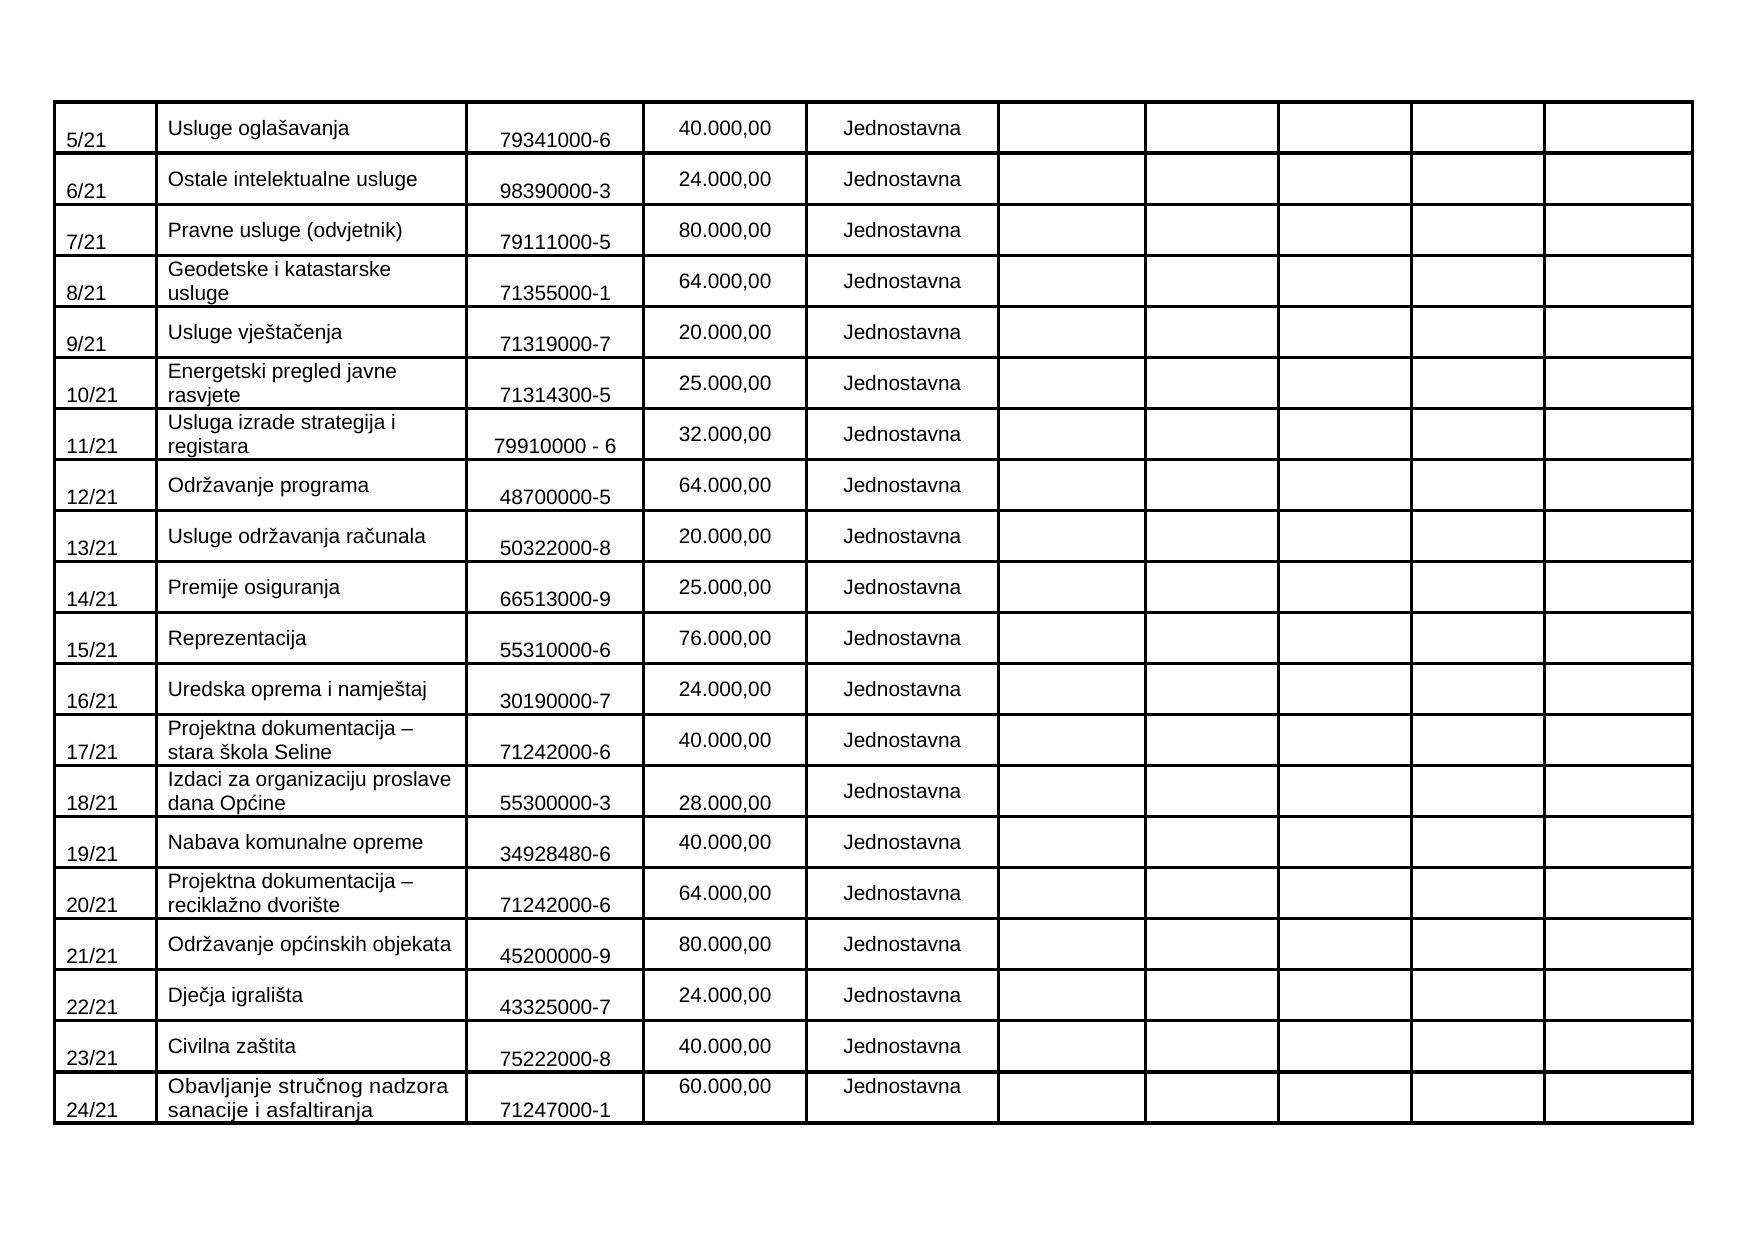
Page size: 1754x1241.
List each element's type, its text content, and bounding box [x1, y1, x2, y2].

table_cell [1413, 512, 1543, 560]
table_cell 60.000,00 [645, 1074, 805, 1121]
table_cell [1546, 257, 1691, 304]
table_cell [1280, 257, 1410, 304]
table_cell Jednostavna [808, 206, 997, 253]
table_cell Projektna dokumentacija – stara škola Seline [158, 716, 465, 764]
table_cell 64.000,00 [645, 461, 805, 509]
table_cell Jednostavna [808, 971, 997, 1019]
table_cell [1546, 869, 1691, 917]
table_cell [1280, 104, 1410, 151]
table_cell [1413, 767, 1543, 815]
table_cell [1147, 1074, 1277, 1121]
table_cell Održavanje općinskih objekata [158, 920, 465, 968]
table_cell [1147, 665, 1277, 713]
table_cell [1546, 512, 1691, 560]
table_cell [1280, 614, 1410, 662]
table_cell [1546, 818, 1691, 866]
table_cell [1147, 716, 1277, 764]
table_cell 14/21 [56, 563, 155, 611]
table_cell [1000, 1074, 1144, 1121]
table_cell 55310000-6 [468, 614, 642, 662]
table_cell [1147, 257, 1277, 304]
table_cell Usluge održavanja računala [158, 512, 465, 560]
table_cell 19/21 [56, 818, 155, 866]
table_cell [1413, 818, 1543, 866]
table_cell [1280, 1074, 1410, 1121]
table_cell 45200000-9 [468, 920, 642, 968]
table_cell [1000, 1022, 1144, 1070]
table_cell [1413, 461, 1543, 509]
table_cell Jednostavna [808, 614, 997, 662]
table_cell [1413, 1074, 1543, 1121]
table_cell Jednostavna [808, 359, 997, 407]
table_cell [1000, 767, 1144, 815]
table_cell [1000, 155, 1144, 202]
table_cell [1147, 359, 1277, 407]
table_cell [1147, 614, 1277, 662]
table_cell [1000, 614, 1144, 662]
table_cell [1280, 1022, 1410, 1070]
table_cell [1147, 563, 1277, 611]
table_cell [1546, 971, 1691, 1019]
table_cell [1000, 512, 1144, 560]
table_cell Jednostavna [808, 257, 997, 304]
table_cell 18/21 [56, 767, 155, 815]
table_cell Jednostavna [808, 155, 997, 202]
table_cell 66513000-9 [468, 563, 642, 611]
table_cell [158, 1074, 465, 1121]
table_cell Uredska oprema i namještaj [158, 665, 465, 713]
table_cell 22/21 [56, 971, 155, 1019]
table_cell [1413, 716, 1543, 764]
table_cell Nabava komunalne opreme [158, 818, 465, 866]
table_cell Energetski pregled javne rasvjete [158, 359, 465, 407]
table_cell 12/21 [56, 461, 155, 509]
table_cell [1147, 920, 1277, 968]
table_cell [1546, 104, 1691, 151]
table_cell Jednostavna [808, 665, 997, 713]
table_cell Jednostavna [808, 512, 997, 560]
table_cell Jednostavna [808, 410, 997, 458]
table_cell 76.000,00 [645, 614, 805, 662]
table_cell 24.000,00 [645, 155, 805, 202]
table_cell [1000, 971, 1144, 1019]
table_cell Jednostavna [808, 920, 997, 968]
table_cell [1280, 971, 1410, 1019]
table_cell 80.000,00 [645, 206, 805, 253]
table_cell [1280, 512, 1410, 560]
table_cell 24.000,00 [645, 665, 805, 713]
table_cell [1413, 359, 1543, 407]
table_cell 23/21 [56, 1022, 155, 1070]
table_cell [1147, 869, 1277, 917]
table_cell 11/21 [56, 410, 155, 458]
table_cell Reprezentacija [158, 614, 465, 662]
table_cell Jednostavna [808, 563, 997, 611]
table_cell [1000, 920, 1144, 968]
table_cell [1546, 359, 1691, 407]
table_cell [1000, 359, 1144, 407]
table_cell [1280, 410, 1410, 458]
table_cell [1147, 155, 1277, 202]
table_cell 20/21 [56, 869, 155, 917]
table_cell Dječja igrališta [158, 971, 465, 1019]
table_cell 24.000,00 [645, 971, 805, 1019]
table_cell [1546, 614, 1691, 662]
table_cell 71355000-1 [468, 257, 642, 304]
table_cell Civilna zaštita [158, 1022, 465, 1070]
table_cell Jednostavna [808, 461, 997, 509]
table_cell [1000, 818, 1144, 866]
table_cell 10/21 [56, 359, 155, 407]
table_cell 40.000,00 [645, 716, 805, 764]
table_cell [1413, 614, 1543, 662]
table_cell 9/21 [56, 308, 155, 356]
table_cell 48700000-5 [468, 461, 642, 509]
table_cell Jednostavna [808, 308, 997, 356]
table_cell [1280, 665, 1410, 713]
table_cell [1546, 1074, 1691, 1121]
table_cell Usluga izrade strategija i registara [158, 410, 465, 458]
table_cell [1546, 767, 1691, 815]
table_cell [1546, 563, 1691, 611]
table_cell Jednostavna [808, 716, 997, 764]
table_cell 64.000,00 [645, 869, 805, 917]
table_cell [1147, 206, 1277, 253]
table_cell [1546, 410, 1691, 458]
table_cell [1413, 155, 1543, 202]
table_cell [1147, 971, 1277, 1019]
table_cell 34928480-6 [468, 818, 642, 866]
table_cell [1147, 512, 1277, 560]
table_cell 21/21 [56, 920, 155, 968]
table_cell 20.000,00 [645, 512, 805, 560]
table_cell [1147, 461, 1277, 509]
table_cell 13/21 [56, 512, 155, 560]
table_cell [1147, 1022, 1277, 1070]
table_cell [1000, 869, 1144, 917]
table_cell 98390000-3 [468, 155, 642, 202]
table_cell 79111000-5 [468, 206, 642, 253]
table_cell 8/21 [56, 257, 155, 304]
table_cell 15/21 [56, 614, 155, 662]
table_cell [1546, 665, 1691, 713]
table_cell 75222000-8 [468, 1022, 642, 1070]
table_cell Projektna dokumentacija – reciklažno dvorište [158, 869, 465, 917]
table_cell 17/21 [56, 716, 155, 764]
table_cell [1413, 920, 1543, 968]
table_cell [1546, 716, 1691, 764]
table_cell 30190000-7 [468, 665, 642, 713]
table_cell Ostale intelektualne usluge [158, 155, 465, 202]
table_cell [1280, 920, 1410, 968]
table_cell Jednostavna [808, 1074, 997, 1121]
table_cell [1000, 257, 1144, 304]
table_cell 71242000-6 [468, 869, 642, 917]
table_cell 55300000-3 [468, 767, 642, 815]
table_cell 64.000,00 [645, 257, 805, 304]
table_cell [1280, 206, 1410, 253]
table_cell [1000, 461, 1144, 509]
table_cell 71242000-6 [468, 716, 642, 764]
table_cell [1546, 308, 1691, 356]
table_cell Jednostavna [808, 104, 997, 151]
table_cell [1147, 104, 1277, 151]
table_cell [1413, 563, 1543, 611]
table_cell [1280, 716, 1410, 764]
table_cell [1000, 104, 1144, 151]
table_cell [1147, 767, 1277, 815]
table_cell [1413, 308, 1543, 356]
table_cell Jednostavna [808, 1022, 997, 1070]
table_cell [1413, 257, 1543, 304]
table_cell [1280, 359, 1410, 407]
table_cell Premije osiguranja [158, 563, 465, 611]
table_cell [1280, 563, 1410, 611]
table_cell [1413, 971, 1543, 1019]
table_cell [1147, 308, 1277, 356]
table_cell 25.000,00 [645, 563, 805, 611]
table_cell [1546, 461, 1691, 509]
table_cell Jednostavna [808, 818, 997, 866]
table_cell Pravne usluge (odvjetnik) [158, 206, 465, 253]
table_cell 32.000,00 [645, 410, 805, 458]
table_cell [1000, 665, 1144, 713]
table_cell [1147, 818, 1277, 866]
table_cell 71247000-1 [468, 1074, 642, 1121]
table_cell Jednostavna [808, 869, 997, 917]
table_cell Izdaci za organizaciju proslave dana Općine [158, 767, 465, 815]
table_cell [1546, 155, 1691, 202]
table_cell Geodetske i katastarske usluge [158, 257, 465, 304]
table_cell 7/21 [56, 206, 155, 253]
table_cell 20.000,00 [645, 308, 805, 356]
table_cell 50322000-8 [468, 512, 642, 560]
table_cell [1280, 155, 1410, 202]
table_cell 28.000,00 [645, 767, 805, 815]
table_cell [1413, 665, 1543, 713]
table_cell [1280, 308, 1410, 356]
table_cell 5/21 [56, 104, 155, 151]
table_cell 79910000 - 6 [468, 410, 642, 458]
table_cell 16/21 [56, 665, 155, 713]
table_cell [1000, 563, 1144, 611]
table_cell [1546, 920, 1691, 968]
table_cell 71319000-7 [468, 308, 642, 356]
table_cell [1000, 206, 1144, 253]
table_cell 40.000,00 [645, 1022, 805, 1070]
table_cell 40.000,00 [645, 818, 805, 866]
table_cell [1546, 1022, 1691, 1070]
table_cell [1280, 869, 1410, 917]
table_cell [1413, 410, 1543, 458]
table_cell Usluge vještačenja [158, 308, 465, 356]
table_cell Jednostavna [808, 767, 997, 815]
table_cell [1413, 104, 1543, 151]
table_cell [1413, 1022, 1543, 1070]
table_cell [1280, 767, 1410, 815]
table_cell [1147, 410, 1277, 458]
table_cell 24/21 [56, 1074, 155, 1121]
table_cell [1000, 716, 1144, 764]
table_cell 40.000,00 [645, 104, 805, 151]
table_cell 6/21 [56, 155, 155, 202]
table_cell 71314300-5 [468, 359, 642, 407]
table_cell [1413, 206, 1543, 253]
table_cell [1546, 206, 1691, 253]
table_cell [1280, 461, 1410, 509]
table_cell Usluge oglašavanja [158, 104, 465, 151]
table_cell 43325000-7 [468, 971, 642, 1019]
table_cell [1000, 308, 1144, 356]
table_cell 80.000,00 [645, 920, 805, 968]
table_cell [1280, 818, 1410, 866]
table_cell Održavanje programa [158, 461, 465, 509]
table_cell [1413, 869, 1543, 917]
table_cell 79341000-6 [468, 104, 642, 151]
table_cell 25.000,00 [645, 359, 805, 407]
table_cell [1000, 410, 1144, 458]
